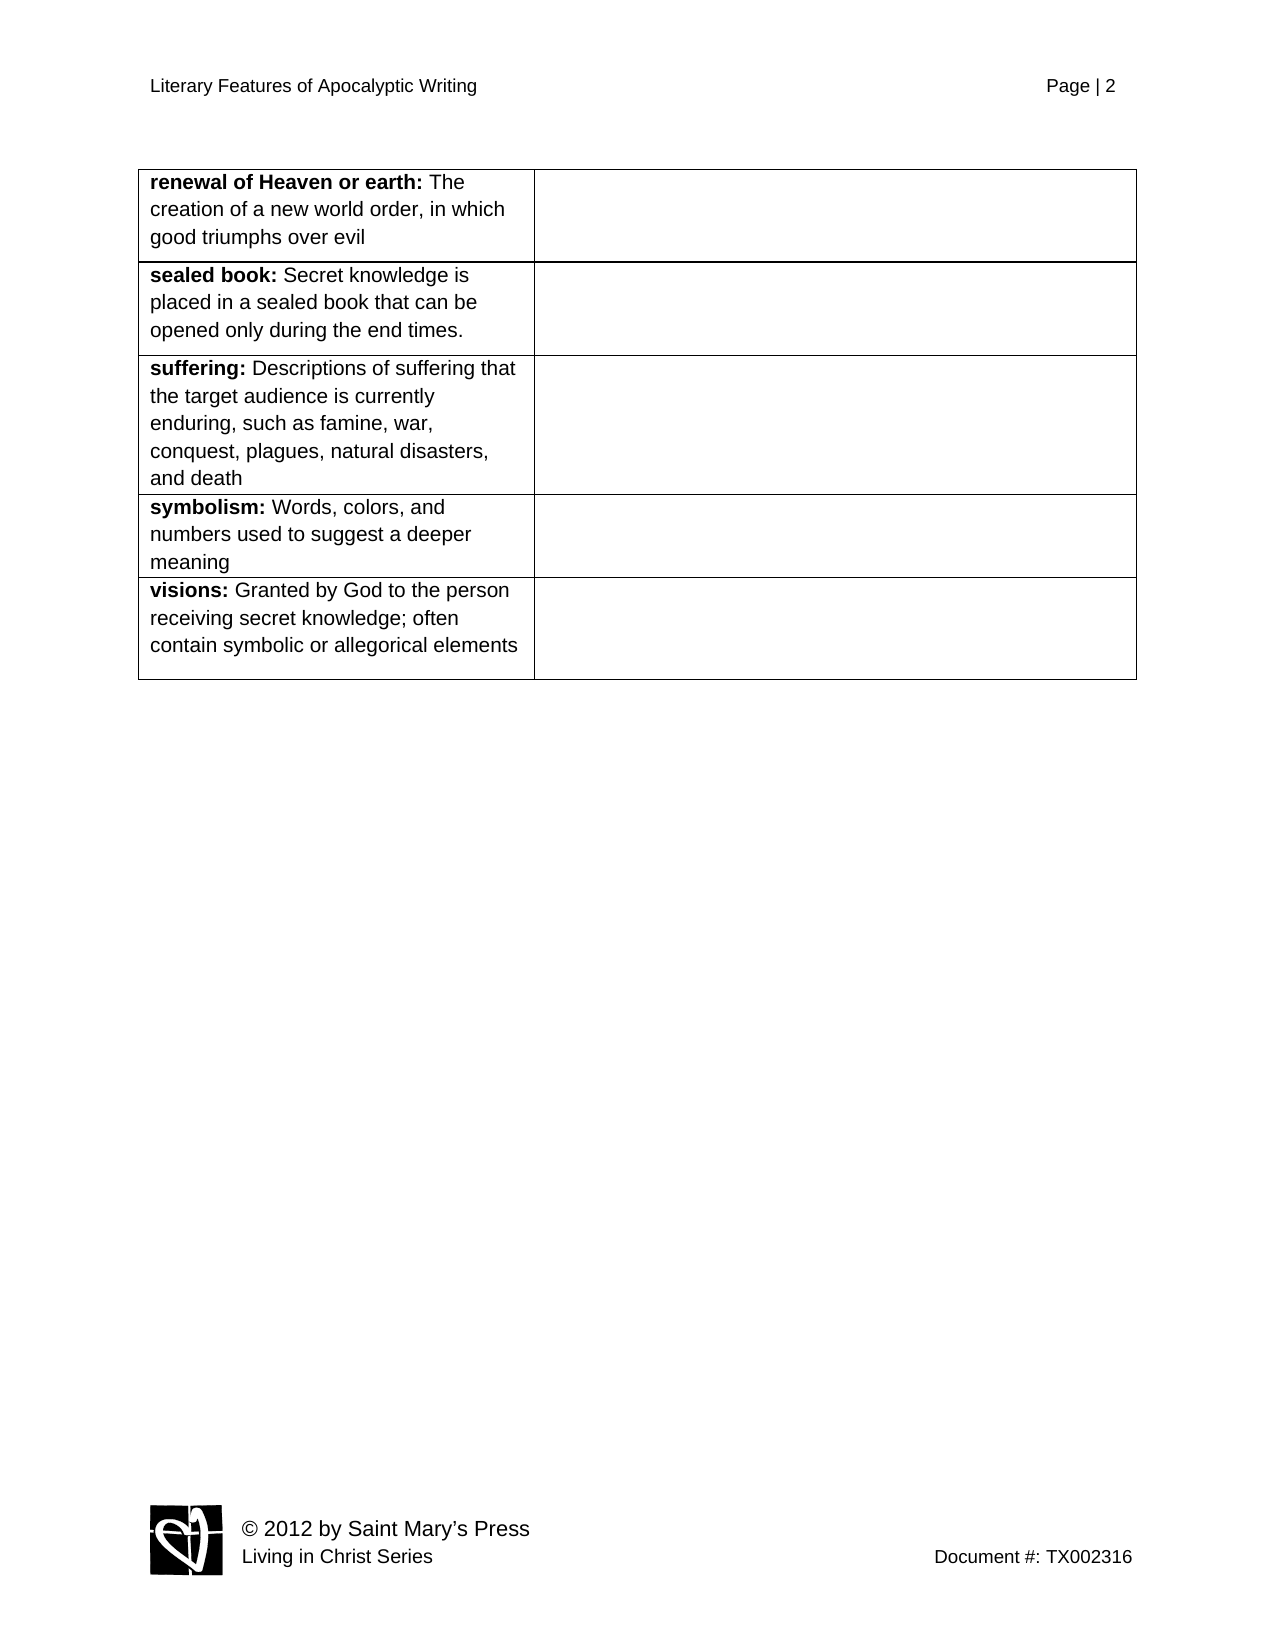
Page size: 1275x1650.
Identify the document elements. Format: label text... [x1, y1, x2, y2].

table_cell [535, 263, 1136, 355]
table_cell [535, 170, 1136, 261]
table_cell suffering: Descriptions of suffering that the target audience is currently enduring, such as famine, war, conquest, plagues, natural disasters, and death [139, 356, 534, 494]
table_cell [535, 495, 1136, 577]
table_cell [535, 578, 1136, 679]
table_cell renewal of Heaven or earth: The creation of a new world order, in which good triumphs over evil [139, 170, 534, 261]
table_cell visions: Granted by God to the person receiving secret knowledge; often contain symbolic or allegorical elements [139, 578, 534, 679]
table_cell sealed book: Secret knowledge is placed in a sealed book that can be opened only during the end times. [139, 263, 534, 355]
table_cell [535, 356, 1136, 494]
table_cell symbolism: Words, colors, and numbers used to suggest a deeper meaning [139, 495, 534, 577]
